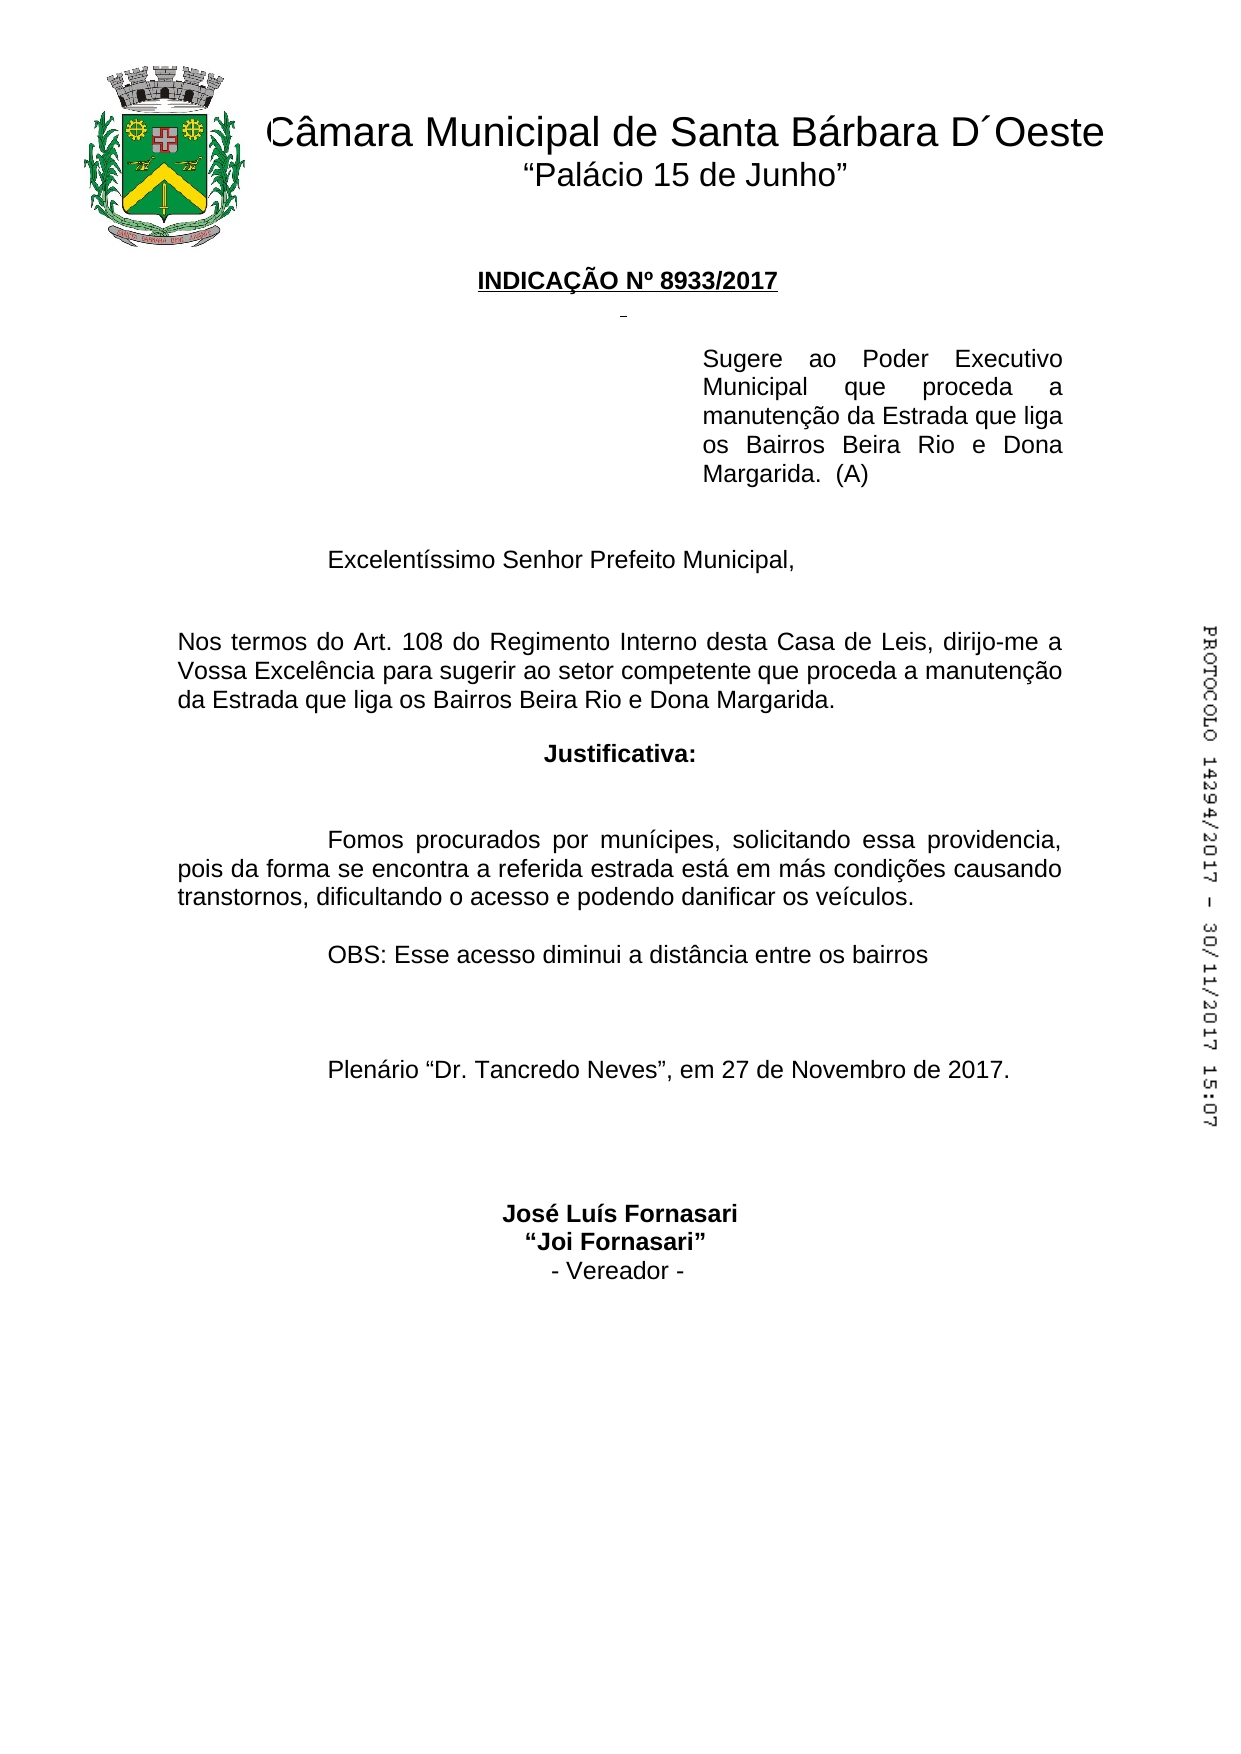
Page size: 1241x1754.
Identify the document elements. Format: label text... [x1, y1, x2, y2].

text Excelentíssimo Senhor Prefeito Municipal, [177, 545, 1063, 574]
text Plenário “Dr. Tancredo Neves”, em 27 de Novembro de 2017. [252, 1055, 1063, 1084]
picture [83, 66, 252, 254]
text “Joi Fornasari” [177, 1227, 1063, 1256]
picture [1177, 623, 1241, 1131]
text Fomos procurados por munícipes, solicitando essa providencia, pois da forma se encontra a referida estrada está em más condições causando transtornos, dificultando o acesso e podendo danificar os veículos. [177, 825, 1063, 911]
text Nos termos do Art. 108 do Regimento Interno desta Casa de Leis, dirijo-me a Vossa Excelência para sugerir ao setor competente que proceda a manutenção da Estrada que liga os Bairros Beira Rio e Dona Margarida. [177, 627, 1063, 714]
text Sugere ao Poder Executivo Municipal que proceda a manutenção da Estrada que liga os Bairros Beira Rio e Dona Margarida. (A) [702, 344, 1063, 487]
title INDICAÇÃO Nº 8933/2017 [402, 266, 1063, 294]
text Justificativa: [177, 739, 1063, 767]
text OBS: Esse acesso diminui a distância entre os bairros [177, 940, 1063, 969]
text José Luís Fornasari [177, 1199, 1063, 1227]
text - Vereador - [177, 1256, 1063, 1285]
